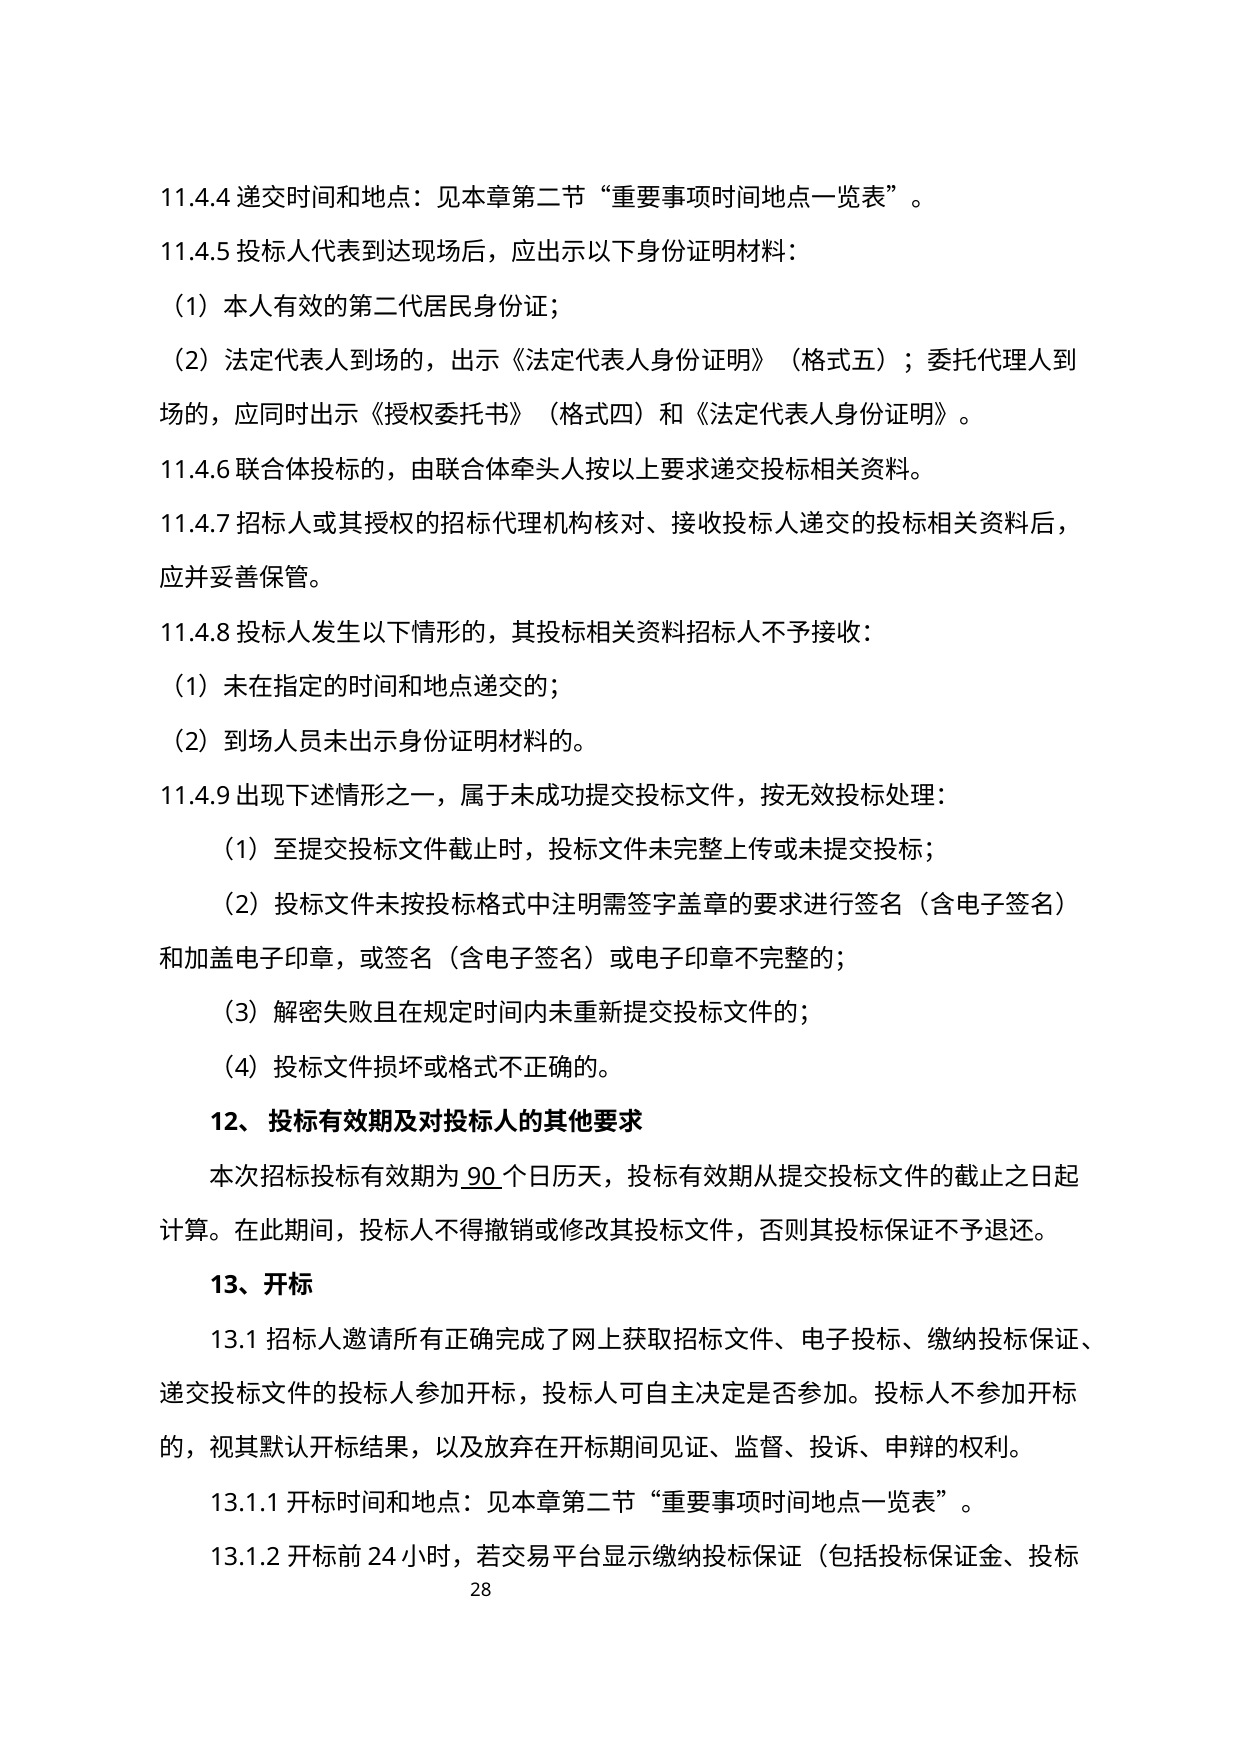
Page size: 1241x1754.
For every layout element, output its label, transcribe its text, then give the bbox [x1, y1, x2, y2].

text （4）投标文件损坏或格式不正确的。 [159, 1047, 1081, 1083]
list （2）法定代表人到场的，出示《法定代表人身份证明》（格式五）；委托代理人到场的，应同时出示《授权委托书》（格式四）和《法定代表人身份证明》。 [159, 340, 1081, 431]
list 11.4.4 递交时间和地点：见本章第二节“重要事项时间地点一览表”。 [159, 177, 1081, 213]
list （1）本人有效的第二代居民身份证； [159, 286, 1081, 322]
text 13、开标 [159, 1265, 1081, 1301]
text 12、 投标有效期及对投标人的其他要求 [159, 1102, 1081, 1138]
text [159, 1537, 1081, 1573]
text 13.1.1 开标时间和地点：见本章第二节“重要事项时间地点一览表”。 [159, 1482, 1081, 1518]
text （3）解密失败且在规定时间内未重新提交投标文件的； [159, 993, 1081, 1029]
list 11.4.8 投标人发生以下情形的，其投标相关资料招标人不予接收： [159, 612, 1081, 648]
text （1）至提交投标文件截止时，投标文件未完整上传或未提交投标； [159, 830, 1081, 866]
text （2）投标文件未按投标格式中注明需签字盖章的要求进行签名（含电子签名）和加盖电子印章，或签名（含电子签名）或电子印章不完整的； [159, 884, 1081, 975]
list 11.4.6联合体投标的，由联合体牵头人按以上要求递交投标相关资料。 [159, 449, 1081, 485]
list 11.4.7招标人或其授权的招标代理机构核对、接收投标人递交的投标相关资料后，应并妥善保管。 [159, 503, 1081, 594]
text 本次招标投标有效期为 90 个日历天，投标有效期从提交投标文件的截止之日起计算。在此期间，投标人不得撤销或修改其投标文件，否则其投标保证不予退还。 [159, 1156, 1081, 1247]
list 11.4.9出现下述情形之一，属于未成功提交投标文件，按无效投标处理： [159, 775, 1081, 812]
list （2）到场人员未出示身份证明材料的。 [159, 721, 1081, 757]
text 13.1 招标人邀请所有正确完成了网上获取招标文件、电子投标、缴纳投标保证、递交投标文件的投标人参加开标，投标人可自主决定是否参加。投标人不参加开标的，视其默认开标结果，以及放弃在开标期间见证、监督、投诉、申辩的权利。 [159, 1319, 1081, 1464]
list （1）未在指定的时间和地点递交的； [159, 667, 1081, 703]
list 11.4.5 投标人代表到达现场后，应出示以下身份证明材料： [159, 232, 1081, 268]
